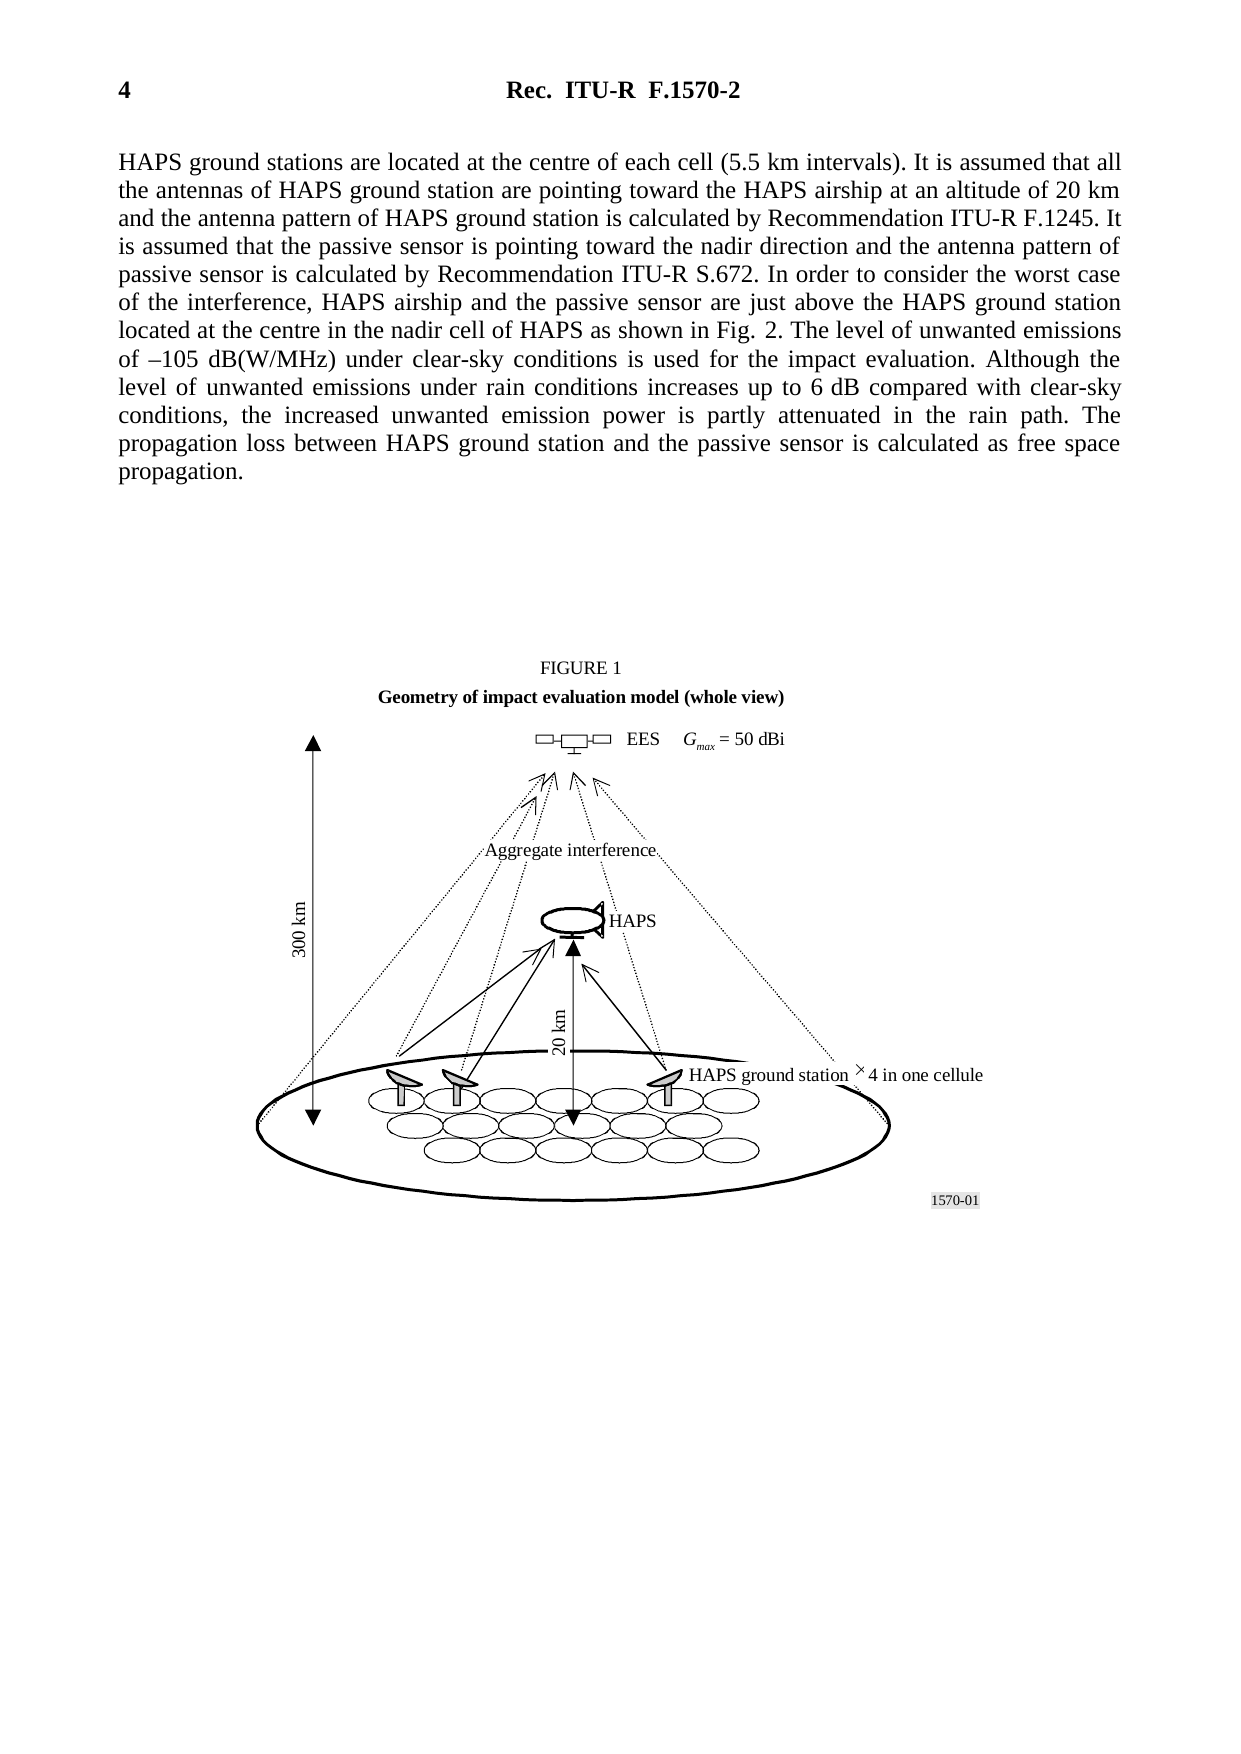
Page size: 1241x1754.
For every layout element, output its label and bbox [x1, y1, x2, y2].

text [118, 148, 1122, 485]
